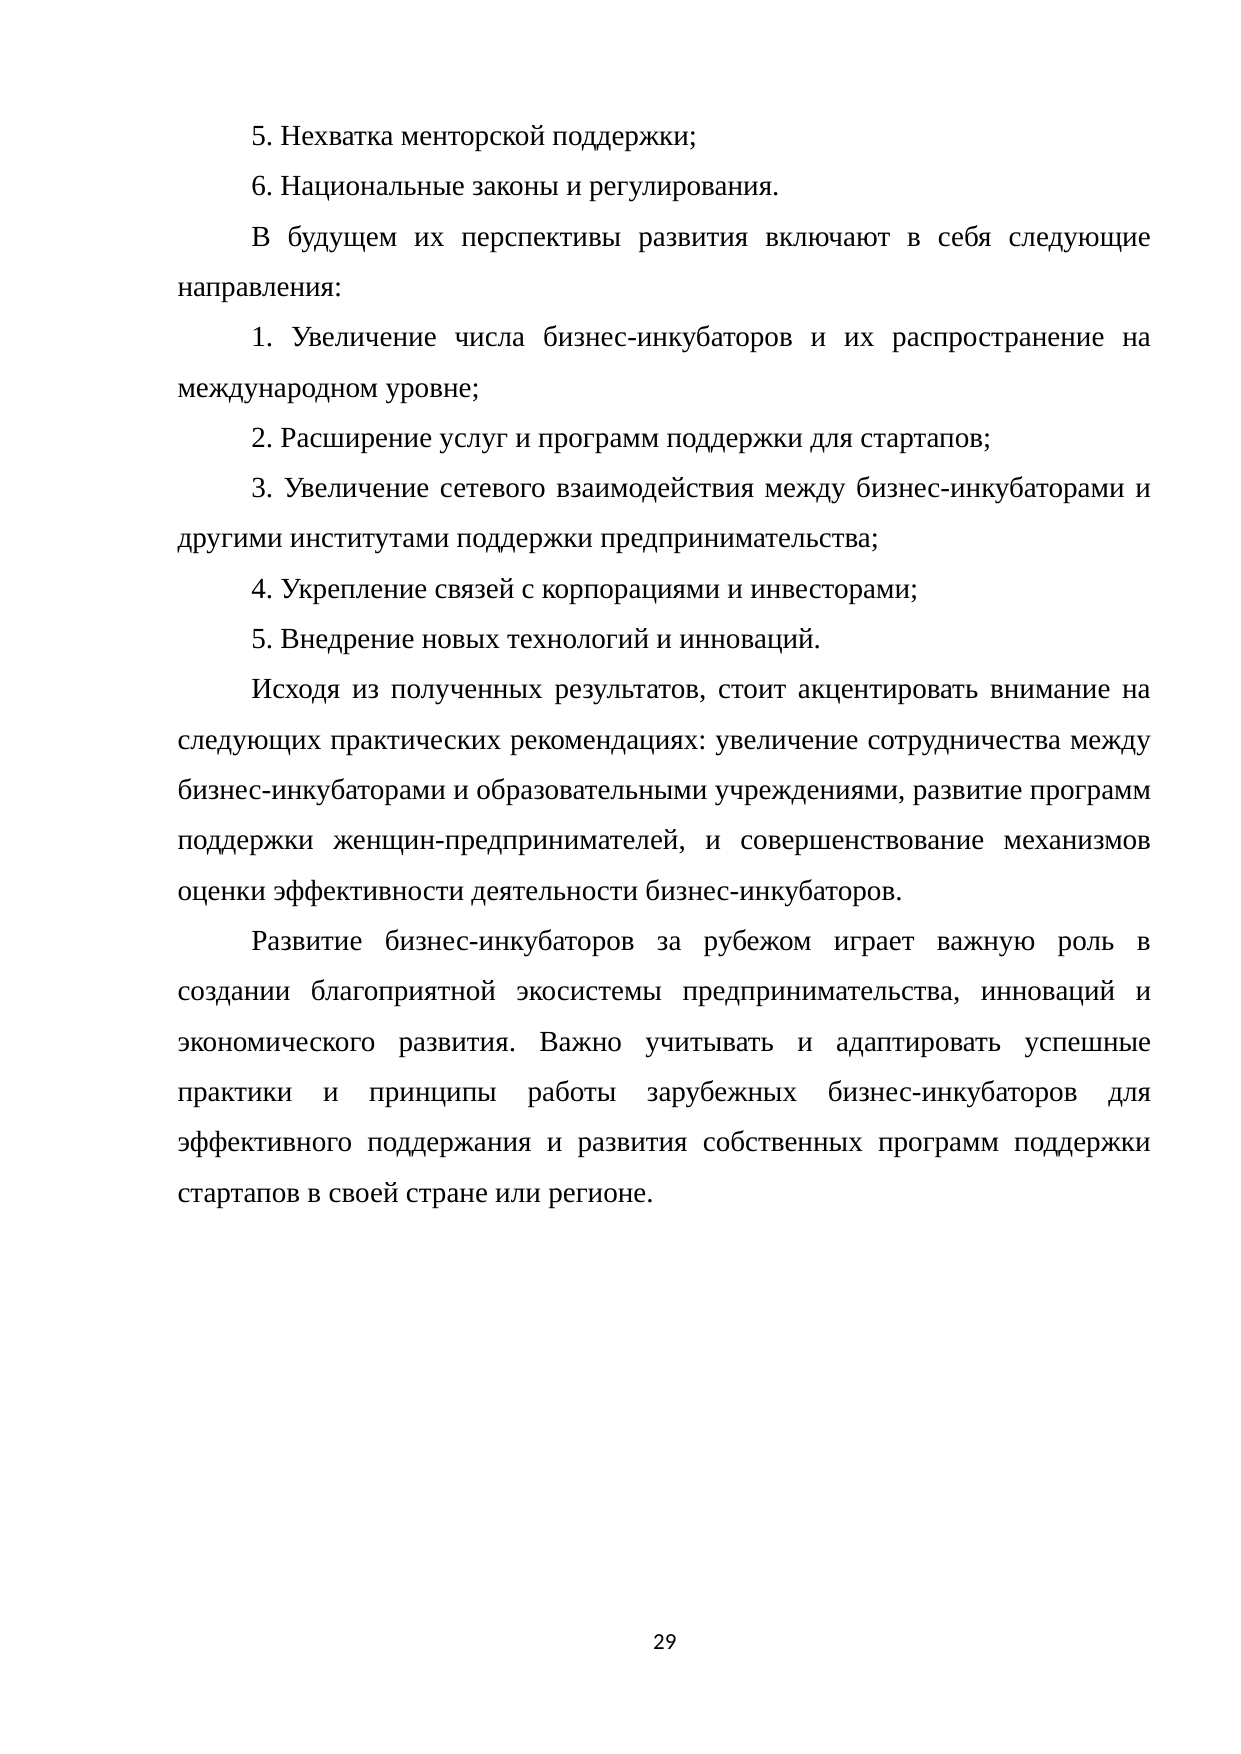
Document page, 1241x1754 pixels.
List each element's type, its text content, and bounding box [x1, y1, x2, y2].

text 4. Укрепление связей с корпорациями и инвесторами; [177, 571, 1152, 604]
text В будущем их перспективы развития включают в себя следующие направления: [177, 219, 1152, 303]
text 6. Национальные законы и регулирования. [177, 168, 1152, 202]
text 5. Нехватка менторской поддержки; [177, 118, 1152, 152]
text 2. Расширение услуг и программ поддержки для стартапов; [177, 420, 1152, 453]
text 5. Внедрение новых технологий и инноваций. [177, 621, 1152, 655]
text 1. Увеличение числа бизнес-инкубаторов и их распространение на международном уровне; [177, 319, 1152, 403]
text 3. Увеличение сетевого взаимодействия между бизнес-инкубаторами и другими институтами поддержки предпринимательства; [177, 470, 1152, 554]
text Исходя из полученных результатов, стоит акцентировать внимание на следующих практических рекомендациях: увеличение сотрудничества между бизнес-инкубаторами и образовательными учреждениями, развитие программ поддержки женщин-предпринимателей, и совершенствование механизмов оценки эффективности деятельности бизнес-инкубаторов. [177, 672, 1152, 906]
text Развитие бизнес-инкубаторов за рубежом играет важную роль в создании благоприятной экосистемы предпринимательства, инноваций и экономического развития. Важно учитывать и адаптировать успешные практики и принципы работы зарубежных бизнес-инкубаторов для эффективного поддержания и развития собственных программ поддержки стартапов в своей стране или регионе. [177, 923, 1152, 1208]
